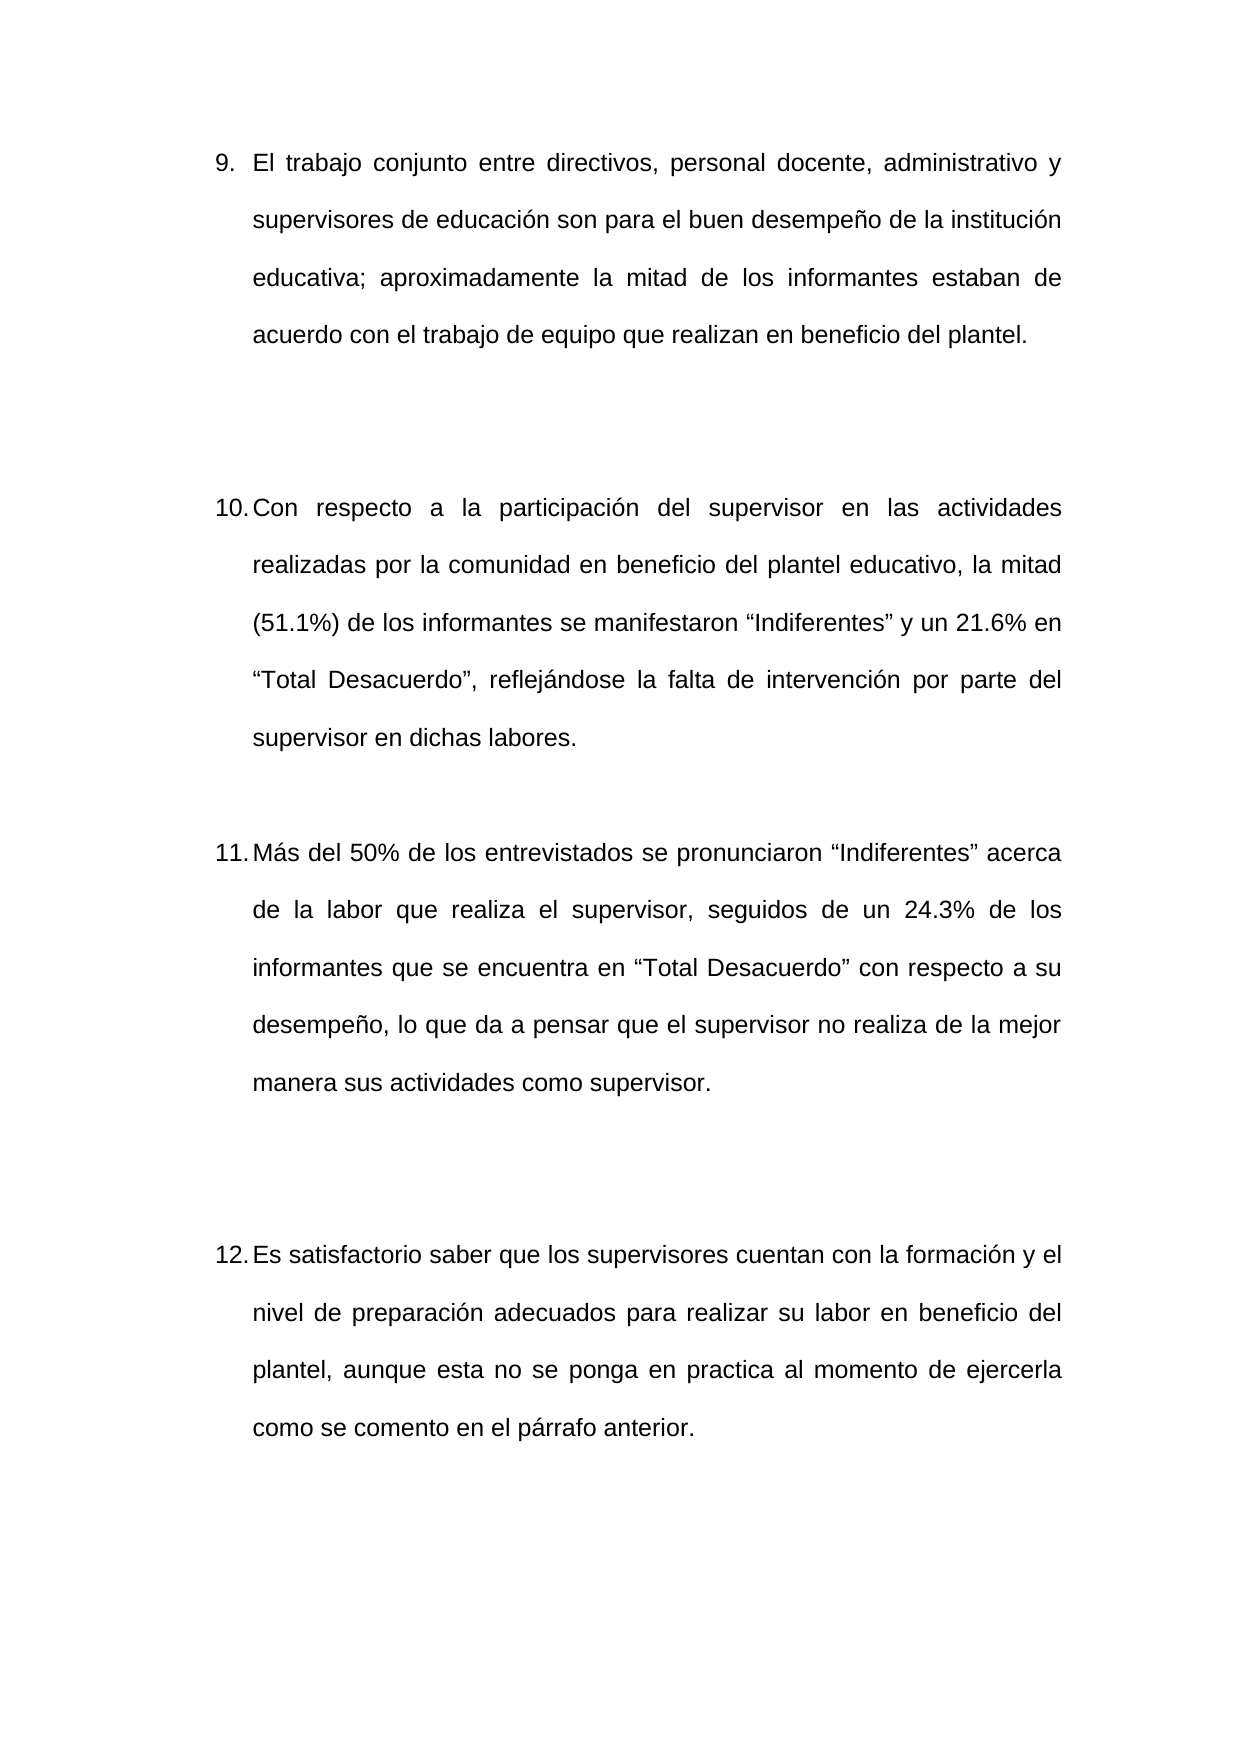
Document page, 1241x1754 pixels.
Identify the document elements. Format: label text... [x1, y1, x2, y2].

list Con respecto a la participación del supervisor en las actividades realizadas por la comunidad en beneficio del plantel educativo, la mitad (51.1%) de los informantes se manifestaron “Indiferentes” y un 21.6% en “Total Desacuerdo”, reflejándose la falta de intervención por parte del supervisor en dichas labores. [215, 493, 1063, 751]
list Más del 50% de los entrevistados se pronunciaron “Indiferentes” acerca de la labor que realiza el supervisor, seguidos de un 24.3% de los informantes que se encuentra en “Total Desacuerdo” con respecto a su desempeño, lo que da a pensar que el supervisor no realiza de la mejor manera sus actividades como supervisor. [215, 838, 1063, 1096]
list Es satisfactorio saber que los supervisores cuentan con la formación y el nivel de preparación adecuados para realizar su labor en beneficio del plantel, aunque esta no se ponga en practica al momento de ejercerla como se comento en el párrafo anterior. [215, 1240, 1063, 1441]
list El trabajo conjunto entre directivos, personal docente, administrativo y supervisores de educación son para el buen desempeño de la institución educativa; aproximadamente la mitad de los informantes estaban de acuerdo con el trabajo de equipo que realizan en beneficio del plantel. [215, 148, 1063, 349]
